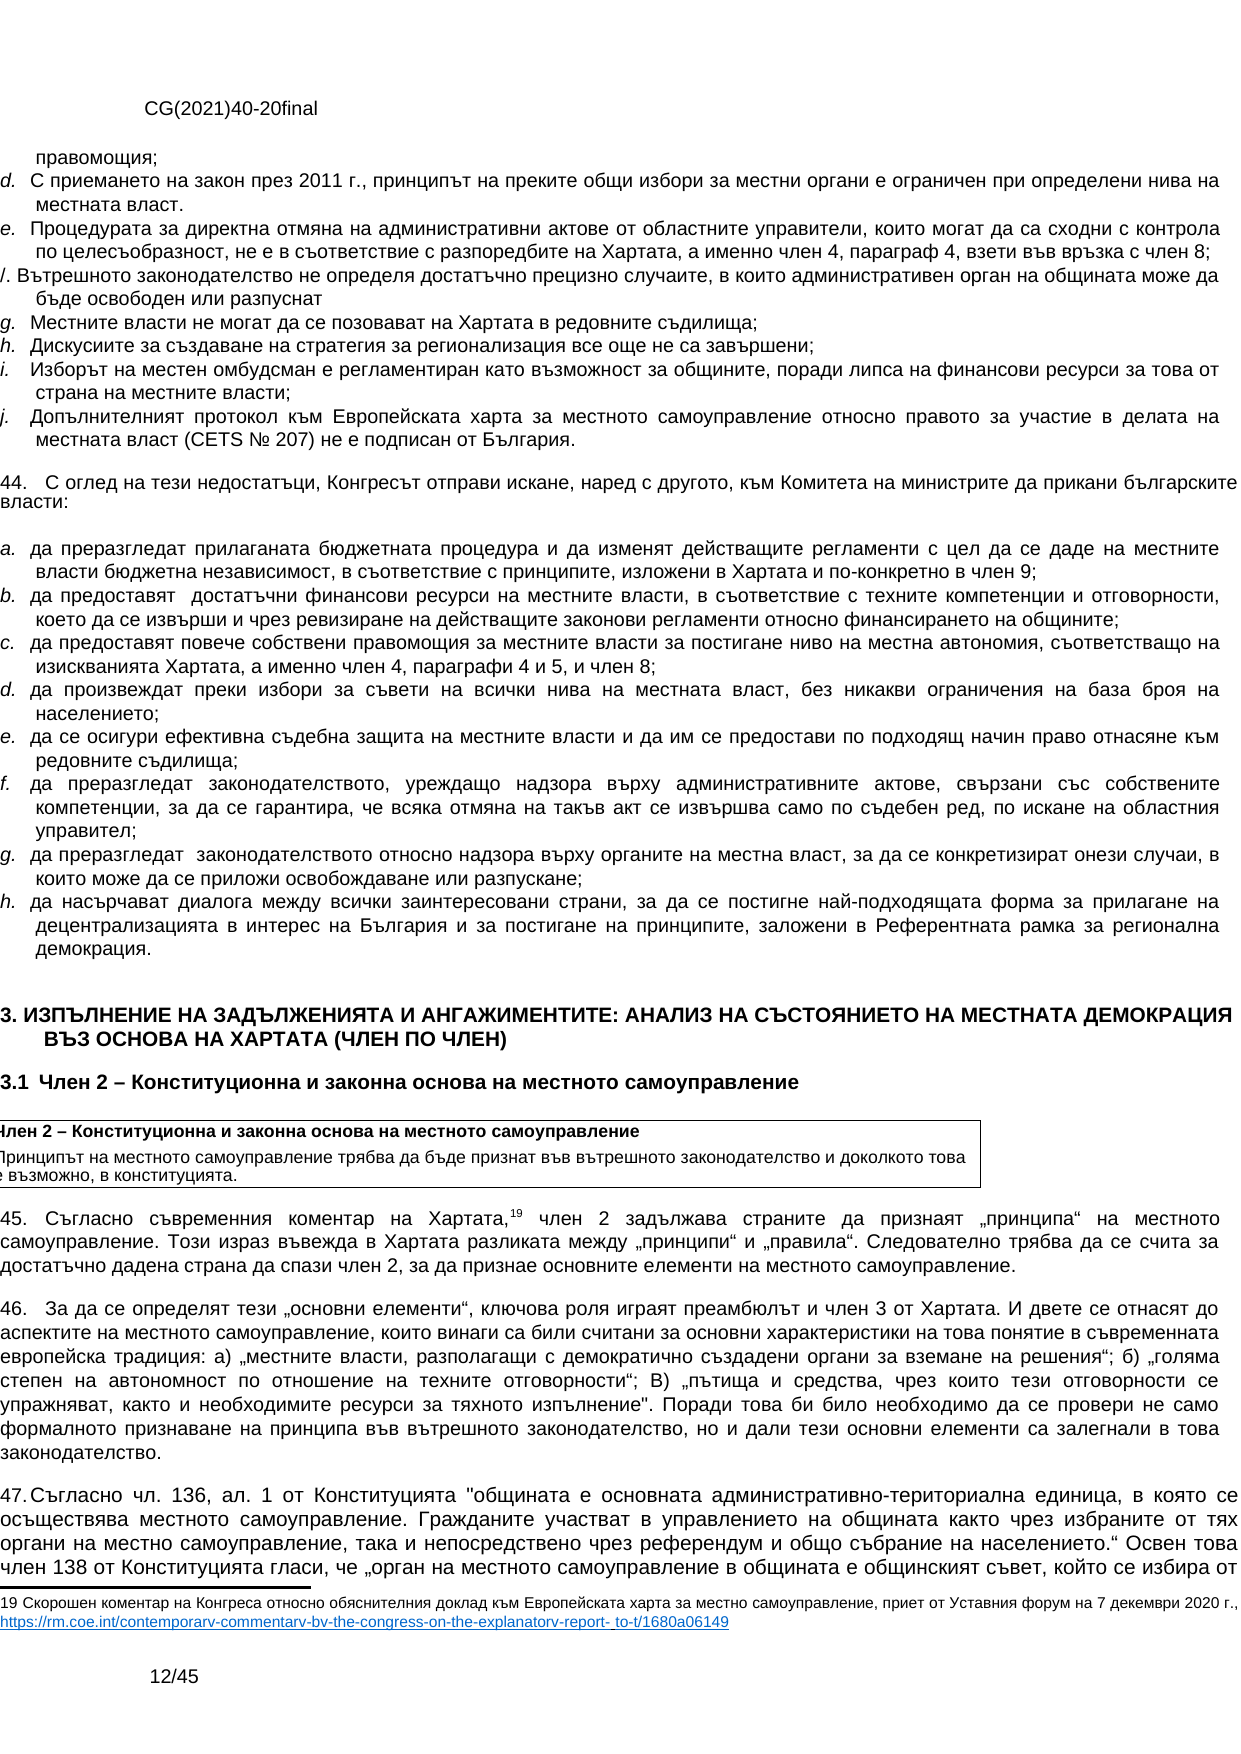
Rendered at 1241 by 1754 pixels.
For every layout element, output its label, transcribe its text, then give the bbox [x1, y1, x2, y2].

list Дискусиите за създаване на стратегия за регионализация все още не са завършени; [0, 334, 1240, 357]
list да се осигури ефективна съдебна защита на местните власти и да им се предостави по подходящ начин право отнасяне към редовните съдилища; [0, 725, 1221, 772]
list Процедурата за директна отмяна на административни актове от областните управители, които могат да са сходни с контрола по целесъобразност, не е в съответствие с разпоредбите на Хартата, а именно член 4, параграф 4, взети във връзка с член 8; [0, 216, 1221, 263]
list Член 2 – Конституционна и законна основа на местното самоуправление [0, 1073, 1240, 1094]
text /. Вътрешното законодателство не определя достатъчно прецизно случаите, в които административен орган на общината може да бъде освободен или разпуснат [0, 263, 1221, 310]
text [0, 1483, 1240, 1579]
list да предоставят достатъчни финансови ресурси на местните власти, в съответствие с техните компетенции и отговорности, което да се извърши и чрез ревизиране на действащите законови регламенти относно финансирането на общините; [0, 584, 1221, 631]
list да насърчават диалога между всички заинтересовани страни, за да се постигне най-подходящата форма за прилагане на децентрализацията в интерес на България и за постигане на принципите, заложени в Референтната рамка за регионална демокрация. [0, 890, 1221, 960]
list да преразгледат законодателството относно надзора върху органите на местна власт, за да се конкретизират онези случаи, в които може да се приложи освобождаване или разпускане; [0, 843, 1221, 890]
list С оглед на тези недостатъци, Конгресът отправи искане, наред с другото, към Комитета на министрите да прикани българските власти: [0, 473, 1240, 513]
list Допълнителният протокол към Европейската харта за местното самоуправление относно правото за участие в делата на местната власт (CETS № 207) не е подписан от България. [0, 404, 1221, 452]
list да предоставят повече собствени правомощия за местните власти за постигане ниво на местна автономия, съответстващо на изискванията Хартата, а именно член 4, параграфи 4 и 5, и член 8; [0, 631, 1221, 678]
text 3. ИЗПЪЛНЕНИЕ НА ЗАДЪЛЖЕНИЯТА И АНГАЖИМЕНТИТЕ: АНАЛИЗ НА СЪСТОЯНИЕТО НА МЕСТНАТА ДЕМОКРАЦИЯ ВЪЗ ОСНОВА НА ХАРТАТА (ЧЛЕН ПО ЧЛЕН) [0, 1004, 1240, 1052]
list За да се определят тези „основни елементи“, ключова роля играят преамбюлът и член 3 от Хартата. И двете се отнасят до аспектите на местното самоуправление, които винаги са били считани за основни характеристики на това понятие в съвременната европейска традиция: а) „местните власти, разполагащи с демократично създадени органи за вземане на решения“; б) „голяма степен на автономност по отношение на техните отговорности“; В) „пътища и средства, чрез които тези отговорности се упражняват, както и необходимите ресурси за тяхното изпълнение". Поради това би било необходимо да се провери не само формалното признаване на принципа във вътрешното законодателство, но и дали тези основни елементи са залегнали в това законодателство. [0, 1296, 1221, 1464]
list Съгласно съвременния коментар на Хартата, член 2 задължава страните да признаят „принципа“ на местното самоуправление. Този израз въвежда в Хартата разликата между „принципи“ и „правила“. Следователно трябва да се счита за достатъчно дадена страна да спази член 2, за да признае основните елементи на местното самоуправление. [0, 1112, 1221, 1278]
list Изборът на местен омбудсман е регламентиран като възможност за общините, поради липса на финансови ресурси за това от страна на местните власти; [0, 357, 1221, 404]
list Местните власти не мoгат да се позовават на Хартата в редовните съдилища; [0, 310, 1240, 334]
list да преразгледат законодателството, уреждащо надзора върху административните актове, свързани със собствените компетенции, за да се гарантира, че всяка отмяна на такъв акт се извършва само по съдебен ред, по искане на областния управител; [0, 772, 1221, 843]
list да преразгледат прилаганата бюджетната процедура и да изменят действащите регламенти с цел да се даде на местните власти бюджетна независимост, в съответствие с принципите, изложени в Хартата и по-конкретно в член 9; [0, 537, 1221, 584]
list С приемането на закон през 2011 г., принципът на преките общи избори за местни органи е ограничен при определени нива на местната власт. [0, 169, 1221, 216]
list да произвеждат преки избори за съвети на всички нива на местната власт, без никакви ограничения на база броя на населението; [0, 678, 1221, 725]
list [0, 146, 1240, 169]
